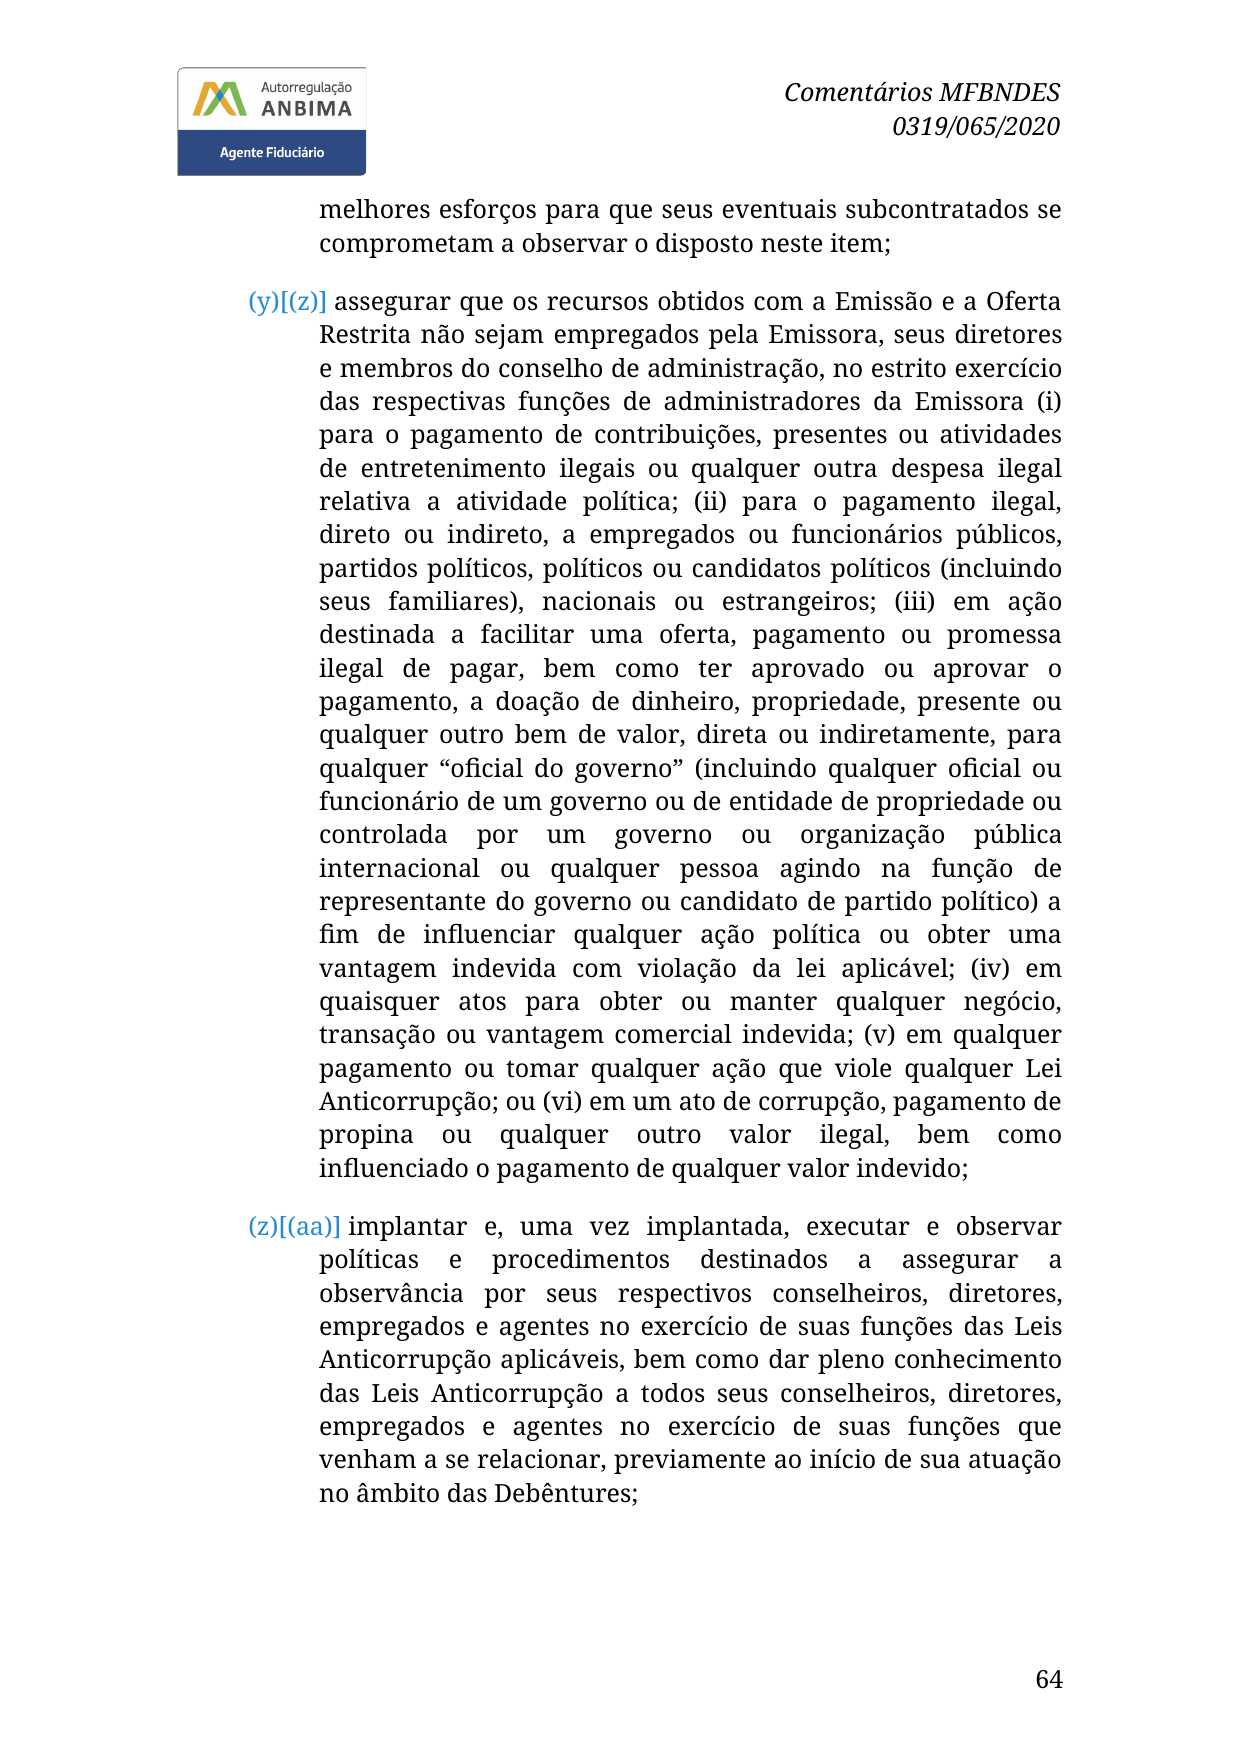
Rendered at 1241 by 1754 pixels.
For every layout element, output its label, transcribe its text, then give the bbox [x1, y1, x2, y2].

picture [177, 67, 367, 176]
list implantar e, uma vez implantada, executar e observar políticas e procedimentos destinados a assegurar a observância por seus respectivos conselheiros, diretores, empregados e agentes no exercício de suas funções das Leis Anticorrupção aplicáveis, bem como dar pleno conhecimento das Leis Anticorrupção a todos seus conselheiros, diretores, empregados e agentes no exercício de suas funções que venham a se relacionar, previamente ao início de sua atuação no âmbito das Debêntures; [248, 1209, 1063, 1509]
list assegurar que os recursos obtidos com a Emissão e a Oferta Restrita não sejam empregados pela Emissora, seus diretores e membros do conselho de administração, no estrito exercício das respectivas funções de administradores da Emissora (i) para o pagamento de contribuições, presentes ou atividades de entretenimento ilegais ou qualquer outra despesa ilegal relativa a atividade política; (ii) para o pagamento ilegal, direto ou indireto, a empregados ou funcionários públicos, partidos políticos, políticos ou candidatos políticos (incluindo seus familiares), nacionais ou estrangeiros; (iii) em ação destinada a facilitar uma oferta, pagamento ou promessa ilegal de pagar, bem como ter aprovado ou aprovar o pagamento, a doação de dinheiro, propriedade, presente ou qualquer outro bem de valor, direta ou indiretamente, para qualquer “oficial do governo” (incluindo qualquer oficial ou funcionário de um governo ou de entidade de propriedade ou controlada por um governo ou organização pública internacional ou qualquer pessoa agindo na função de representante do governo ou candidato de partido político) a fim de influenciar qualquer ação política ou obter uma vantagem indevida com violação da lei aplicável; (iv) em quaisquer atos para obter ou manter qualquer negócio, transação ou vantagem comercial indevida; (v) em qualquer pagamento ou tomar qualquer ação que viole qualquer Lei Anticorrupção; ou (vi) em um ato de corrupção, pagamento de propina ou qualquer outro valor ilegal, bem como influenciado o pagamento de qualquer valor indevido; [248, 284, 1063, 1184]
